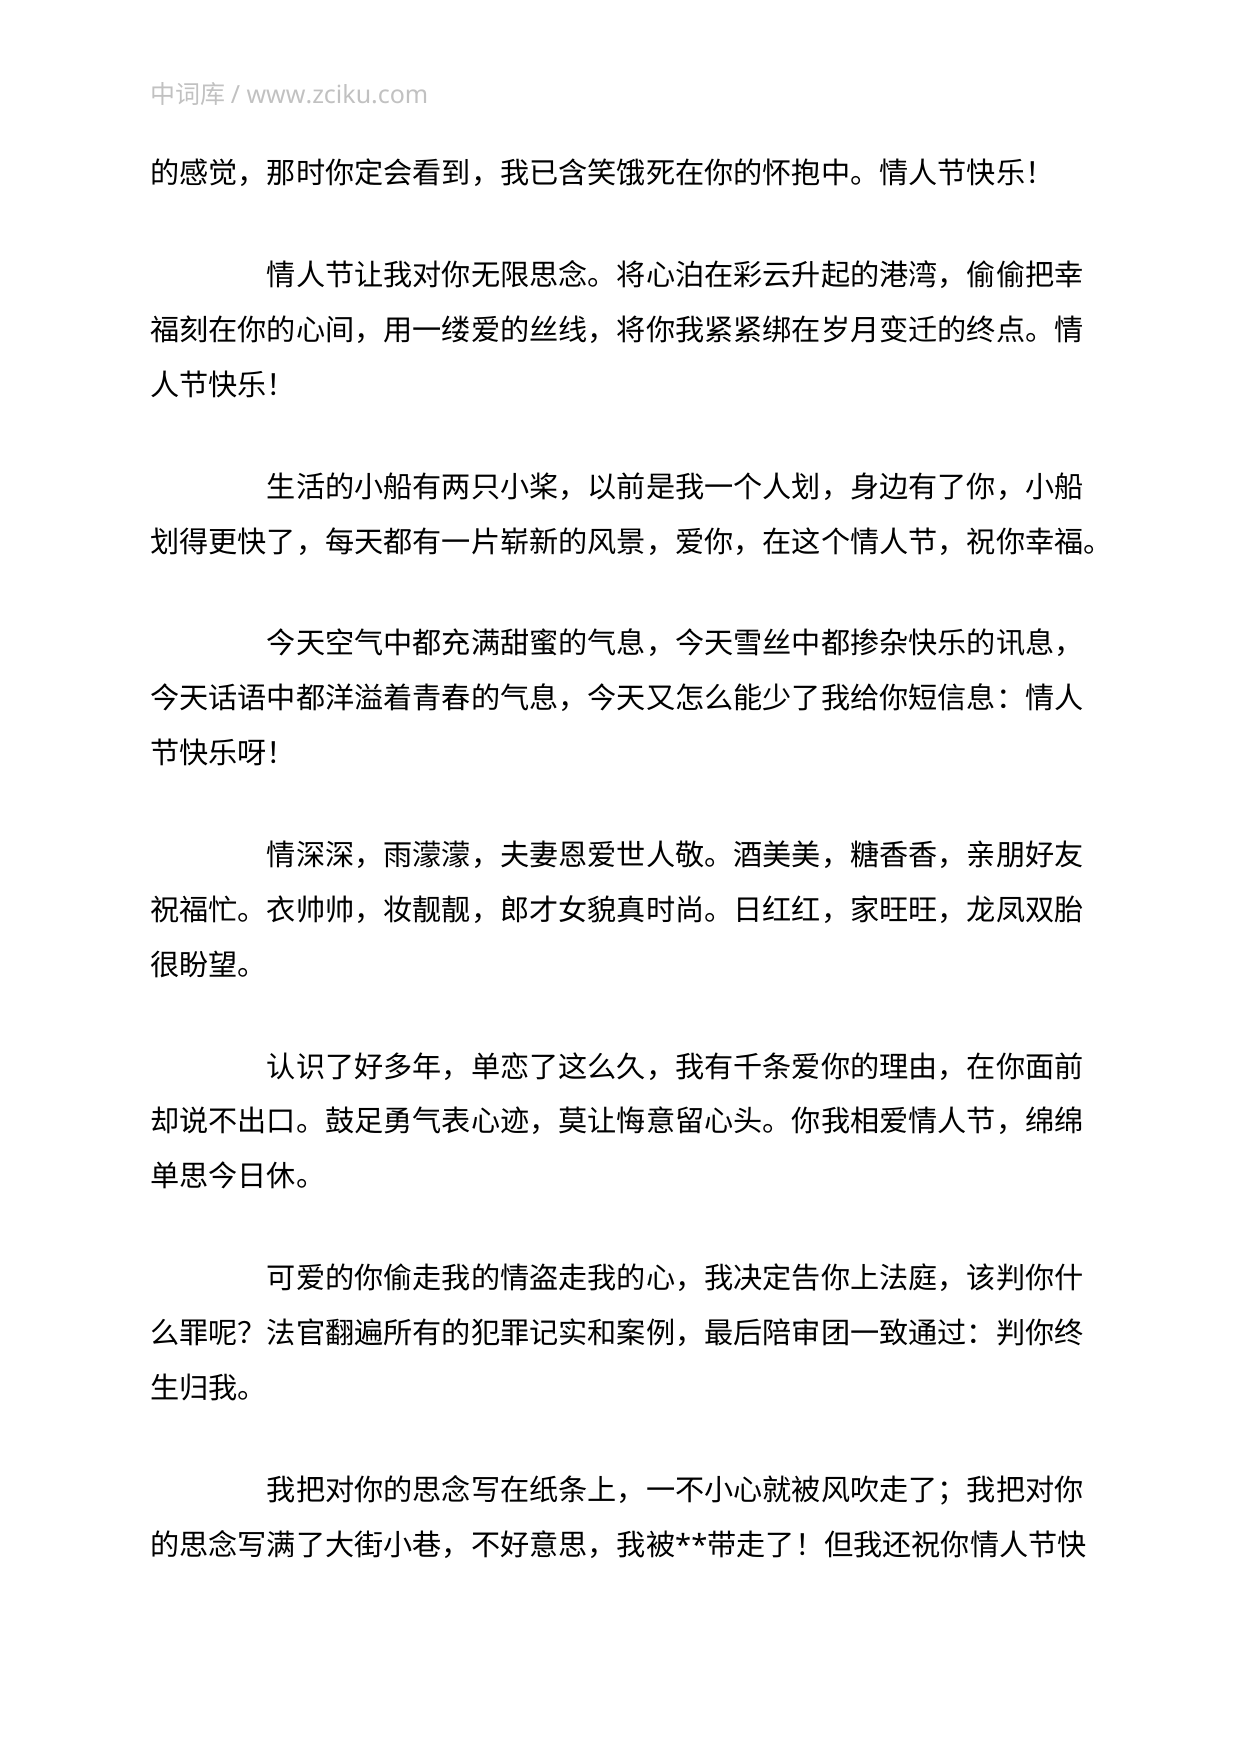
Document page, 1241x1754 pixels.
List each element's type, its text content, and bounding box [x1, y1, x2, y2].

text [150, 150, 1090, 192]
text 可爱的你偷走我的情盗走我的心，我决定告你上法庭，该判你什么罪呢？法官翻遍所有的犯罪记实和案例，最后陪审团一致通过：判你终生归我。 [150, 1255, 1090, 1407]
text 今天空气中都充满甜蜜的气息，今天雪丝中都掺杂快乐的讯息，今天话语中都洋溢着青春的气息，今天又怎么能少了我给你短信息：情人节快乐呀！ [150, 620, 1090, 772]
text 生活的小船有两只小桨，以前是我一个人划，身边有了你，小船划得更快了，每天都有一片崭新的风景，爱你，在这个情人节，祝你幸福。 [150, 463, 1090, 561]
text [150, 1466, 1090, 1563]
text 情深深，雨濛濛，夫妻恩爱世人敬。酒美美，糖香香，亲朋好友祝福忙。衣帅帅，妆靓靓，郎才女貌真时尚。日红红，家旺旺，龙凤双胎很盼望。 [150, 832, 1090, 984]
text 认识了好多年，单恋了这么久，我有千条爱你的理由，在你面前却说不出口。鼓足勇气表心迹，莫让悔意留心头。你我相爱情人节，绵绵单思今日休。 [150, 1043, 1090, 1195]
text 情人节让我对你无限思念。将心泊在彩云升起的港湾，偷偷把幸福刻在你的心间，用一缕爱的丝线，将你我紧紧绑在岁月变迁的终点。情人节快乐！ [150, 252, 1090, 404]
